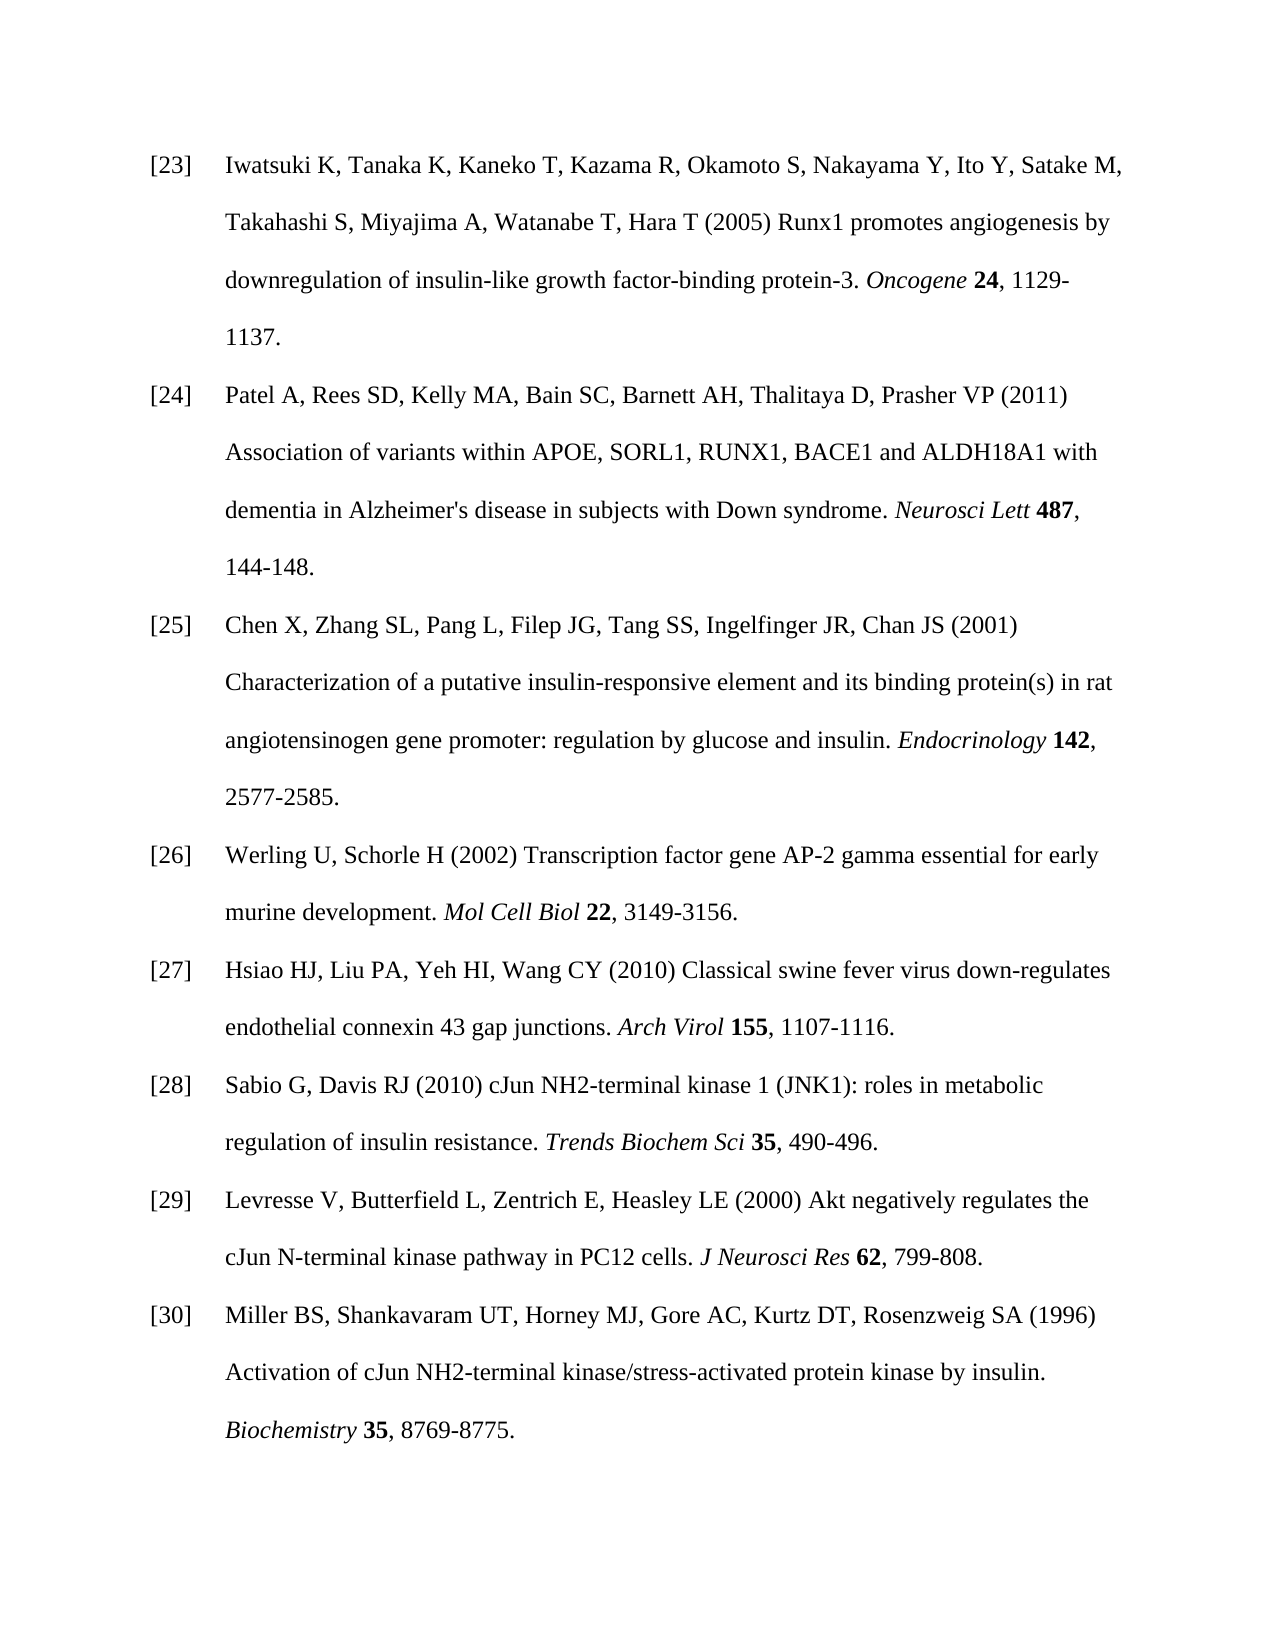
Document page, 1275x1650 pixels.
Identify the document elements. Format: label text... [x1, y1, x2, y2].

text [23] Iwatsuki K, Tanaka K, Kaneko T, Kazama R, Okamoto S, Nakayama Y, Ito Y, Satake M, Takahashi S, Miyajima A, Watanabe T, Hara T (2005) Runx1 promotes angiogenesis by downregulation of insulin-like growth factor-binding protein-3. Oncogene 24, 1129-1137. [150, 150, 1125, 351]
text [28] Sabio G, Davis RJ (2010) cJun NH2-terminal kinase 1 (JNK1): roles in metabolic regulation of insulin resistance. Trends Biochem Sci 35, 490-496. [150, 1070, 1125, 1156]
text [25] Chen X, Zhang SL, Pang L, Filep JG, Tang SS, Ingelfinger JR, Chan JS (2001) Characterization of a putative insulin-responsive element and its binding protein(s) in rat angiotensinogen gene promoter: regulation by glucose and insulin. Endocrinology 142, 2577-2585. [150, 610, 1125, 811]
text [30] Miller BS, Shankavaram UT, Horney MJ, Gore AC, Kurtz DT, Rosenzweig SA (1996) Activation of cJun NH2-terminal kinase/stress-activated protein kinase by insulin. Biochemistry 35, 8769-8775. [150, 1300, 1125, 1444]
text [27] Hsiao HJ, Liu PA, Yeh HI, Wang CY (2010) Classical swine fever virus down-regulates endothelial connexin 43 gap junctions. Arch Virol 155, 1107-1116. [150, 955, 1125, 1041]
text [29] Levresse V, Butterfield L, Zentrich E, Heasley LE (2000) Akt negatively regulates the cJun N-terminal kinase pathway in PC12 cells. J Neurosci Res 62, 799-808. [150, 1185, 1125, 1271]
text [26] Werling U, Schorle H (2002) Transcription factor gene AP-2 gamma essential for early murine development. Mol Cell Biol 22, 3149-3156. [150, 840, 1125, 926]
text [24] Patel A, Rees SD, Kelly MA, Bain SC, Barnett AH, Thalitaya D, Prasher VP (2011) Association of variants within APOE, SORL1, RUNX1, BACE1 and ALDH18A1 with dementia in Alzheimer's disease in subjects with Down syndrome. Neurosci Lett 487, 144-148. [150, 380, 1125, 581]
